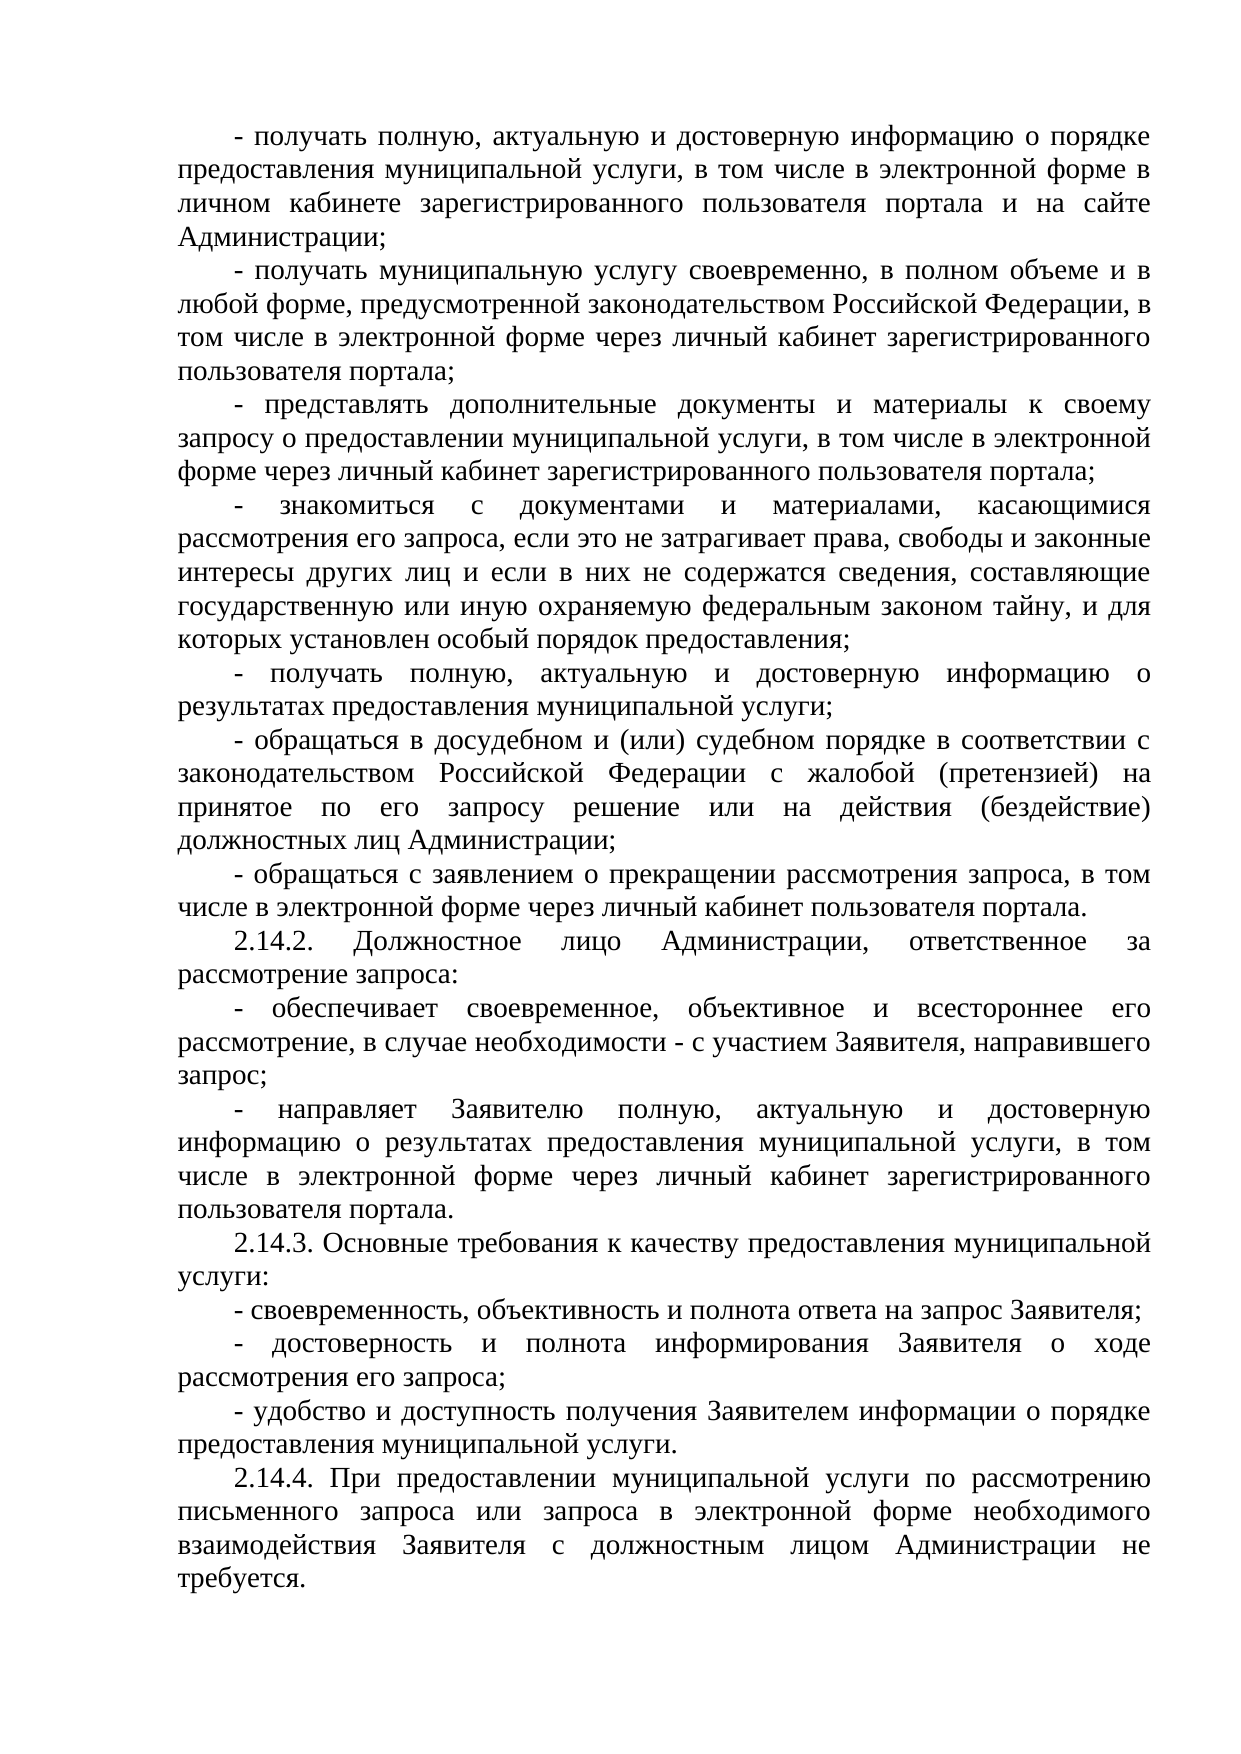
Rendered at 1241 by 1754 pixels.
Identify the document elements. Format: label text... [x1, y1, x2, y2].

text - получать полную, актуальную и достоверную информацию о порядке предоставления муниципальной услуги, в том числе в электронной форме в личном кабинете зарегистрированного пользователя портала и на сайте Администрации; [177, 118, 1152, 252]
text - удобство и доступность получения Заявителем информации о порядке предоставления муниципальной услуги. [177, 1393, 1152, 1460]
text 2.14.3. Основные требования к качеству предоставления муниципальной услуги: [177, 1225, 1152, 1292]
text 2.14.4. При предоставлении муниципальной услуги по рассмотрению письменного запроса или запроса в электронной форме необходимого взаимодействия Заявителя с должностным лицом Администрации не требуется. [177, 1460, 1152, 1594]
text - направляет Заявителю полную, актуальную и достоверную информацию о результатах предоставления муниципальной услуги, в том числе в электронной форме через личный кабинет зарегистрированного пользователя портала. [177, 1091, 1152, 1225]
text 2.14.2. Должностное лицо Администрации, ответственное за рассмотрение запроса: [177, 923, 1152, 990]
text - обращаться с заявлением о прекращении рассмотрения запроса, в том числе в электронной форме через личный кабинет пользователя портала. [177, 856, 1152, 923]
text - получать муниципальную услугу своевременно, в полном объеме и в любой форме, предусмотренной законодательством Российской Федерации, в том числе в электронной форме через личный кабинет зарегистрированного пользователя портала; [177, 252, 1152, 386]
text - достоверность и полнота информирования Заявителя о ходе рассмотрения его запроса; [177, 1326, 1152, 1393]
text - представлять дополнительные документы и материалы к своему запросу о предоставлении муниципальной услуги, в том числе в электронной форме через личный кабинет зарегистрированного пользователя портала; [177, 386, 1152, 487]
text - обращаться в досудебном и (или) судебном порядке в соответствии с законодательством Российской Федерации с жалобой (претензией) на принятое по его запросу решение или на действия (бездействие) должностных лиц Администрации; [177, 722, 1152, 856]
text - своевременность, объективность и полнота ответа на запрос Заявителя; [177, 1292, 1152, 1326]
text - получать полную, актуальную и достоверную информацию о результатах предоставления муниципальной услуги; [177, 655, 1152, 722]
text - обеспечивает своевременное, объективное и всестороннее его рассмотрение, в случае необходимости - с участием Заявителя, направившего запрос; [177, 990, 1152, 1091]
text - знакомиться с документами и материалами, касающимися рассмотрения его запроса, если это не затрагивает права, свободы и законные интересы других лиц и если в них не содержатся сведения, составляющие государственную или иную охраняемую федеральным законом тайну, и для которых установлен особый порядок предоставления; [177, 487, 1152, 655]
